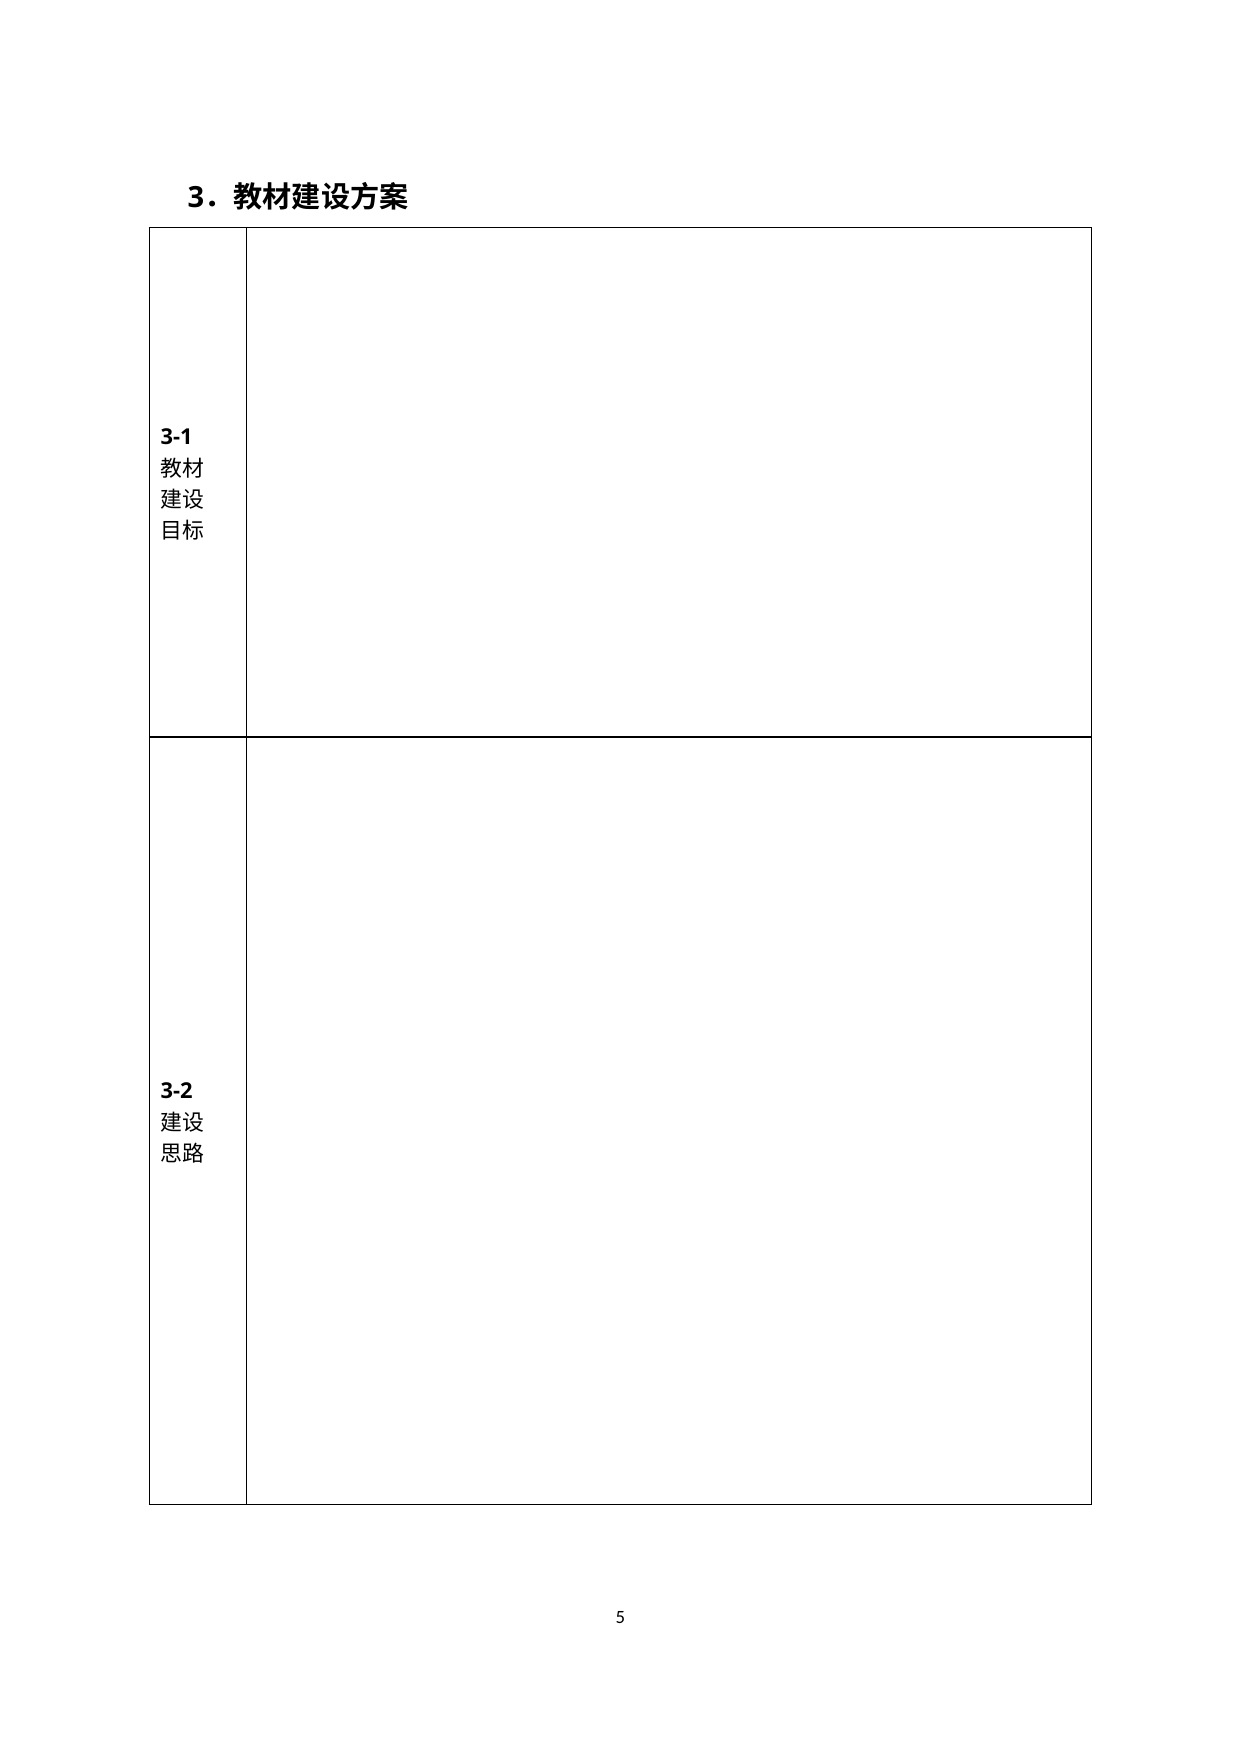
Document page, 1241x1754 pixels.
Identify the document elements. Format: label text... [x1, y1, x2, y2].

table_cell [247, 738, 1091, 1504]
table_header [247, 228, 1091, 736]
table_cell 3-2 建设 思路 [150, 738, 246, 1504]
text 3．教材建设方案 [187, 162, 1053, 227]
table_header 3-1 教材 建设 目标 [150, 228, 246, 736]
